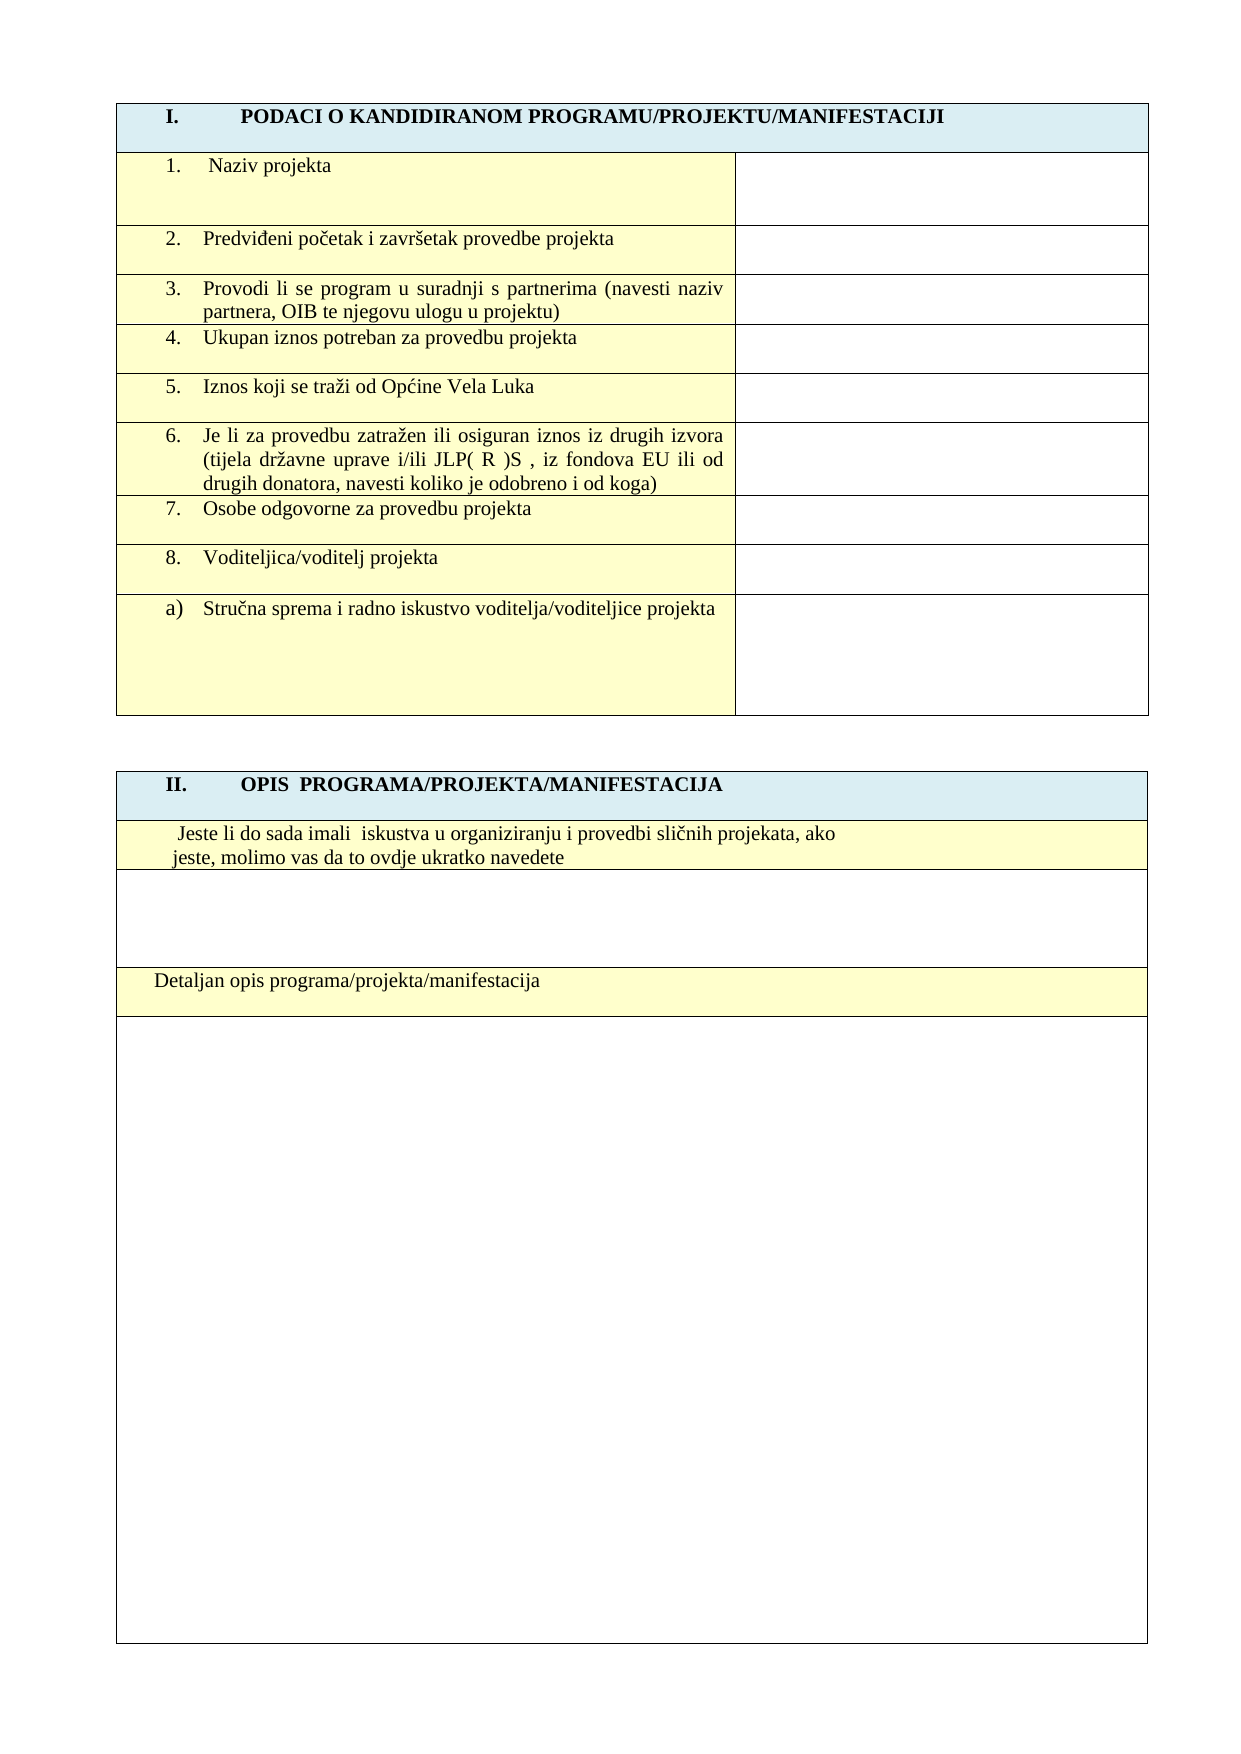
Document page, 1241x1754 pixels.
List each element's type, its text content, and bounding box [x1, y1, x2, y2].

table_cell Je li za provedbu zatražen ili osiguran iznos iz drugih izvora (tijela državne uprave i/ili JLP( R )S , iz fondova EU ili od drugih donatora, navesti koliko je odobreno i od koga) [117, 423, 735, 495]
table_cell Predviđeni početak i završetak provedbe projekta [117, 226, 735, 274]
table_cell [736, 595, 1148, 715]
table_cell Voditeljica/voditelj projekta [117, 545, 735, 593]
table_cell [736, 275, 1148, 323]
table_cell Detaljan opis programa/projekta/manifestacija [117, 968, 1147, 1016]
table_cell [736, 496, 1148, 544]
table_cell Osobe odgovorne za provedbu projekta [117, 496, 735, 544]
table_cell Iznos koji se traži od Općine Vela Luka [117, 374, 735, 422]
table_cell Stručna sprema i radno iskustvo voditelja/voditeljice projekta [117, 595, 735, 715]
table_cell [736, 153, 1148, 225]
table_cell [736, 226, 1148, 274]
table_cell [117, 1017, 1147, 1642]
table_header OPIS PROGRAMA/PROJEKTA/MANIFESTACIJA [117, 772, 1147, 820]
table_cell [736, 374, 1148, 422]
table_cell Ukupan iznos potreban za provedbu projekta [117, 325, 735, 373]
table_cell [736, 545, 1148, 593]
table_cell Provodi li se program u suradnji s partnerima (navesti naziv partnera, OIB te njegovu ulogu u projektu) [117, 275, 735, 323]
table_cell [736, 325, 1148, 373]
table_cell Naziv projekta [117, 153, 735, 225]
table_cell [736, 423, 1148, 495]
table_cell [117, 870, 1147, 967]
table_cell Jeste li do sada imali iskustva u organiziranju i provedbi sličnih projekata, ako jeste, molimo vas da to ovdje ukratko navedete [117, 821, 1147, 869]
table_header PODACI O KANDIDIRANOM PROGRAMU/PROJEKTU/MANIFESTACIJI [117, 104, 1148, 152]
